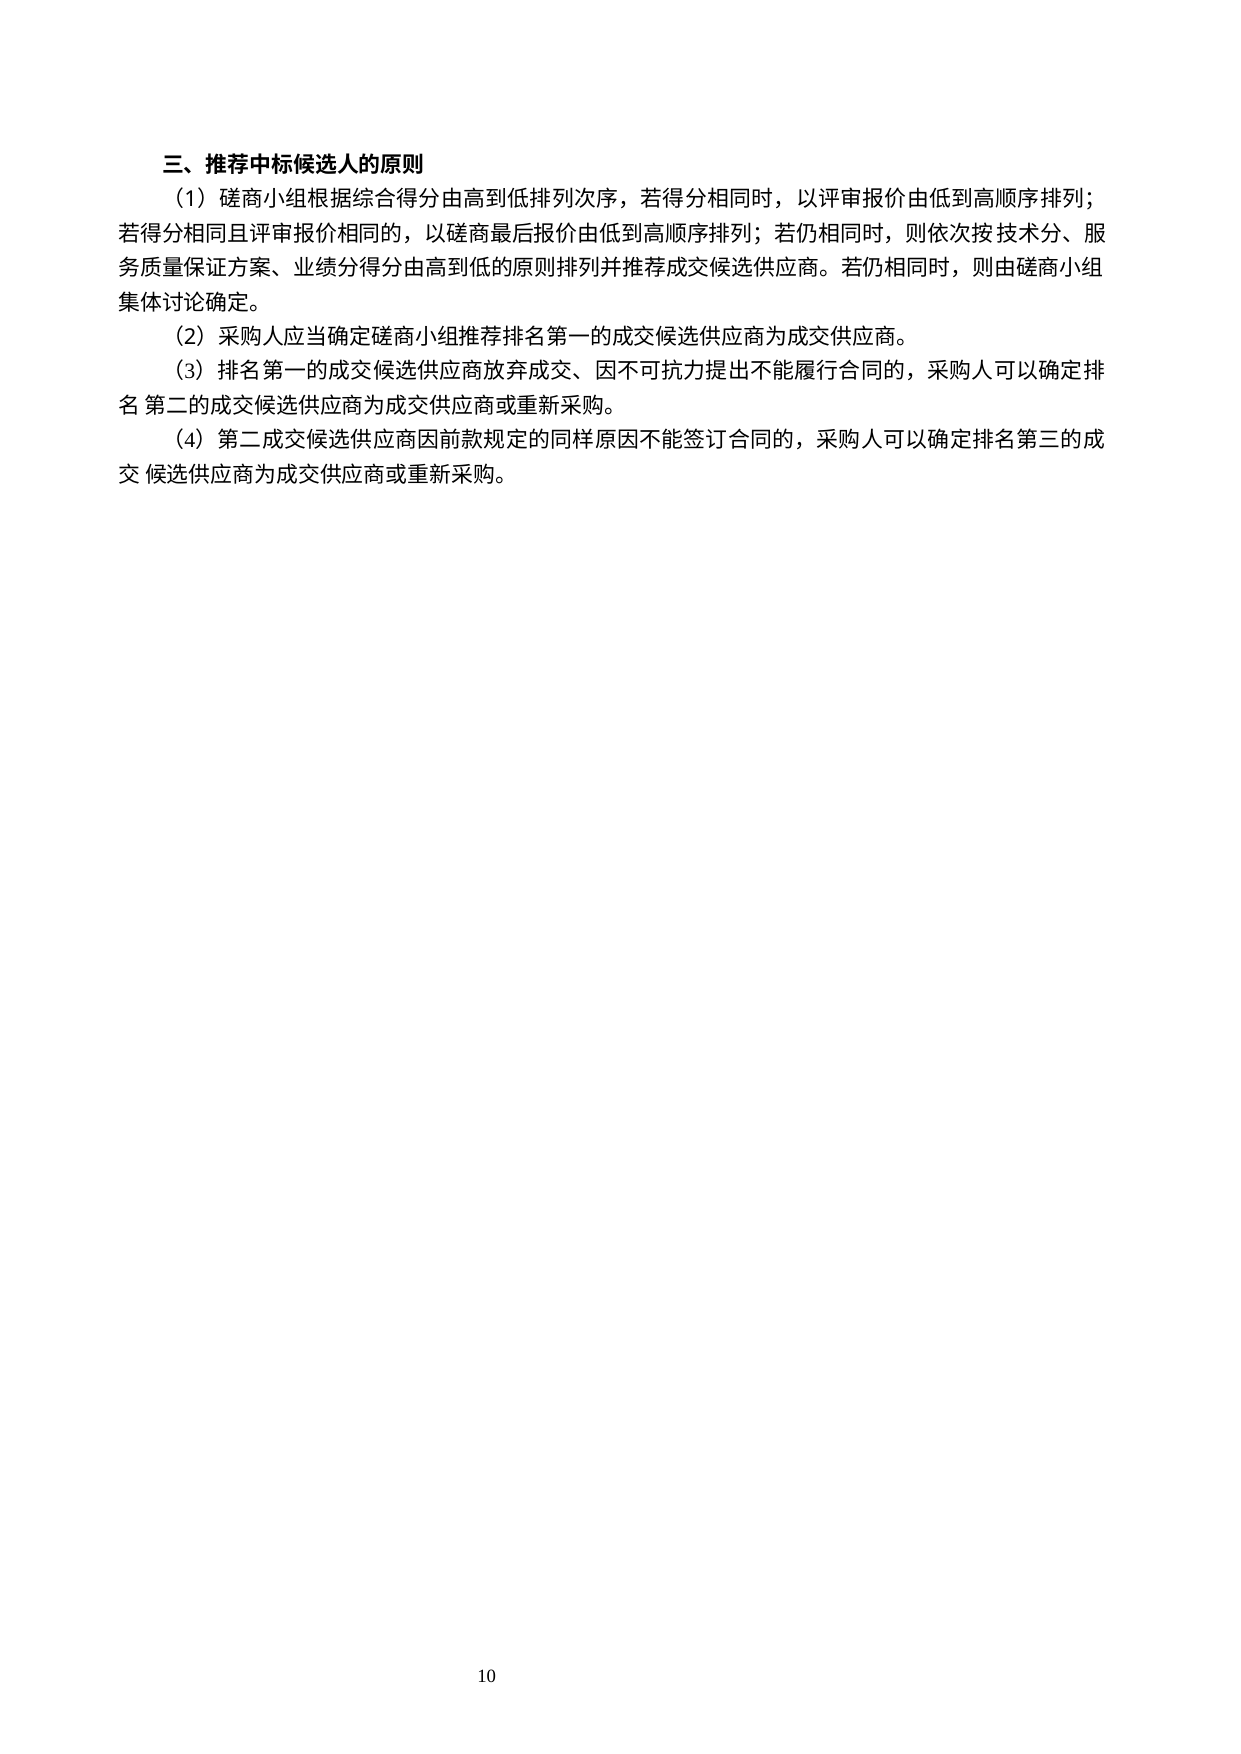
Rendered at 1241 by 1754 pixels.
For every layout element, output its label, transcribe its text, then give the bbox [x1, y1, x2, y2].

text 三、推荐中标候选人的原则 [118, 145, 1106, 180]
text （4）第二成交候选供应商因前款规定的同样原因不能签订合同的，采购人可以确定排名第三的成交 候选供应商为成交供应商或重新采购。 [118, 421, 1106, 490]
text （1）磋商小组根据综合得分由高到低排列次序，若得分相同时，以评审报价由低到高顺序排列；若得分相同且评审报价相同的，以磋商最后报价由低到高顺序排列；若仍相同时，则依次按技术分、服务质量保证方案、业绩分得分由高到低的原则排列并推荐成交候选供应商。若仍相同时，则由磋商小组集体讨论确定。 [118, 180, 1106, 318]
text （3）排名第一的成交候选供应商放弃成交、因不可抗力提出不能履行合同的，采购人可以确定排名 第二的成交候选供应商为成交供应商或重新采购。 [118, 352, 1106, 421]
text （2）采购人应当确定磋商小组推荐排名第一的成交候选供应商为成交供应商。 [118, 318, 1106, 352]
